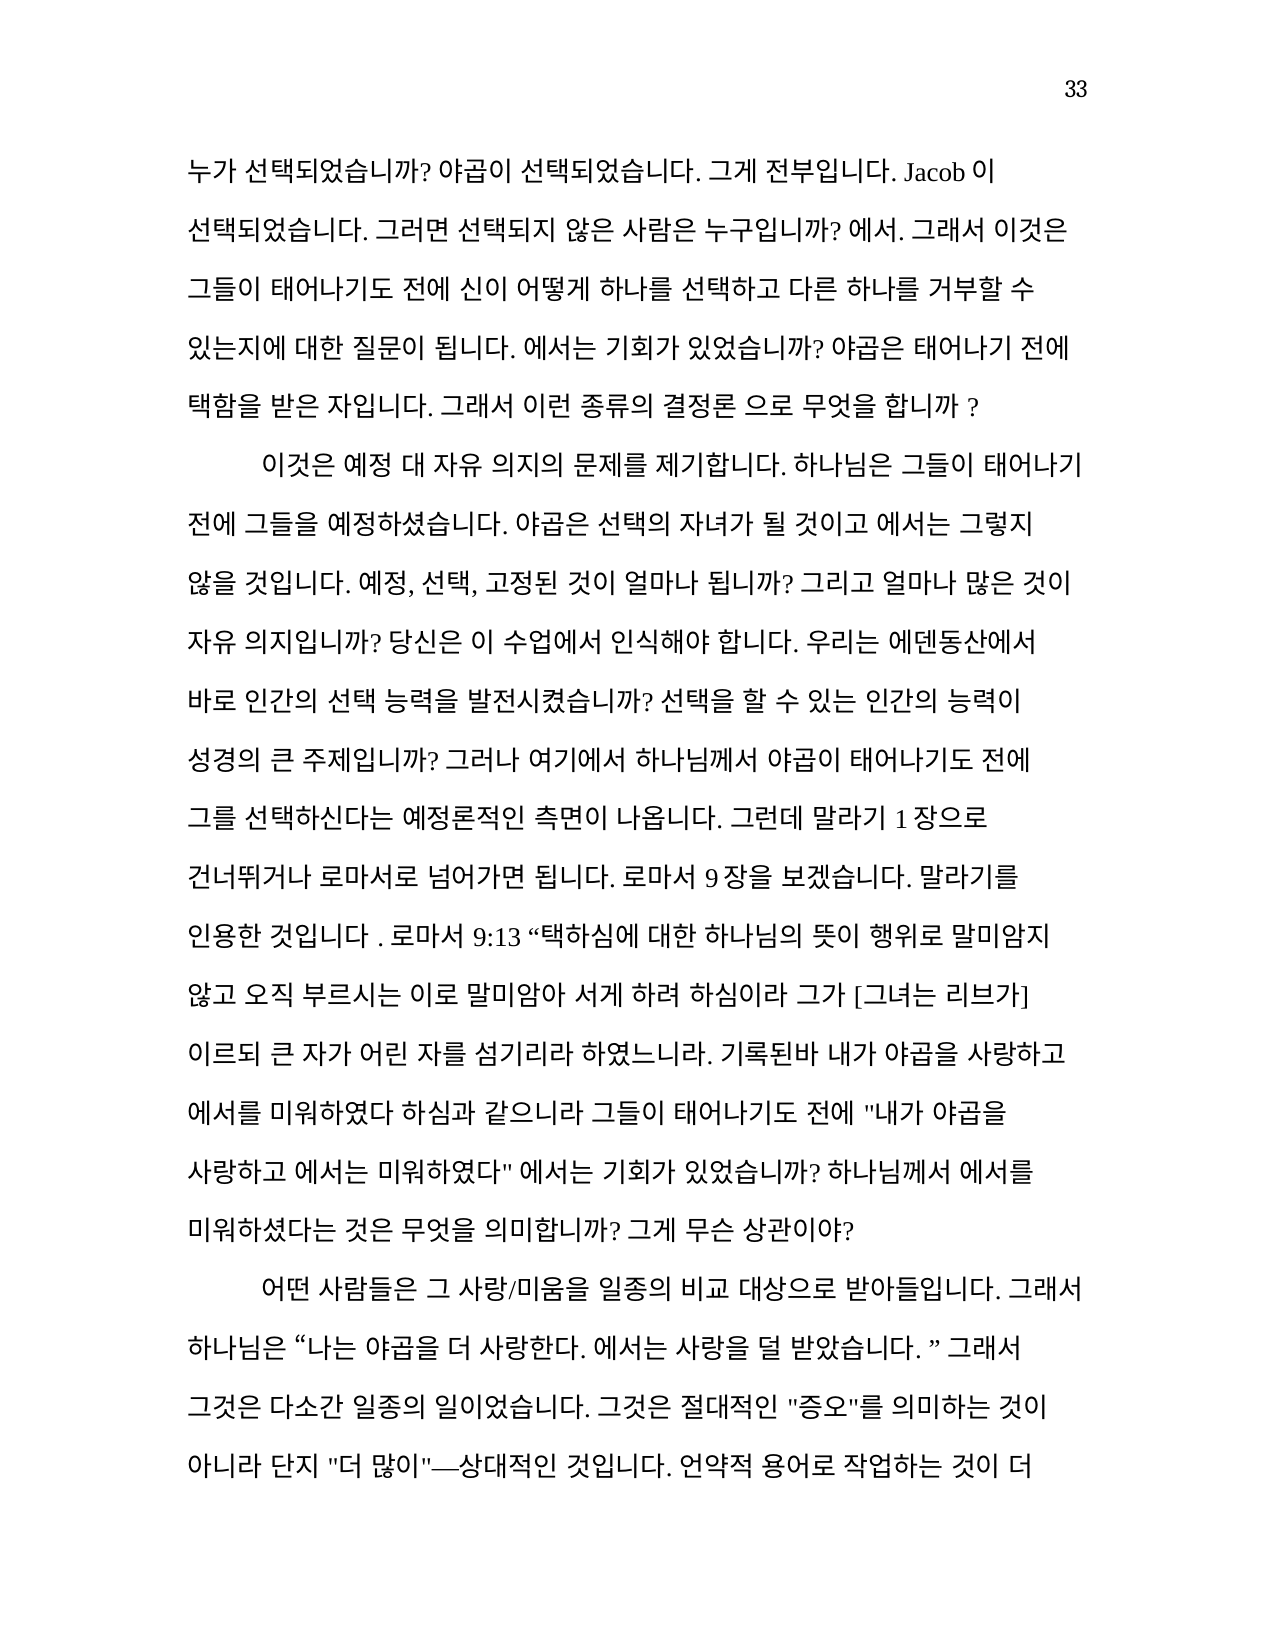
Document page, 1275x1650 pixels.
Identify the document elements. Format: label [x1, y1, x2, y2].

text [187, 150, 1087, 1249]
text [187, 1268, 1087, 1484]
